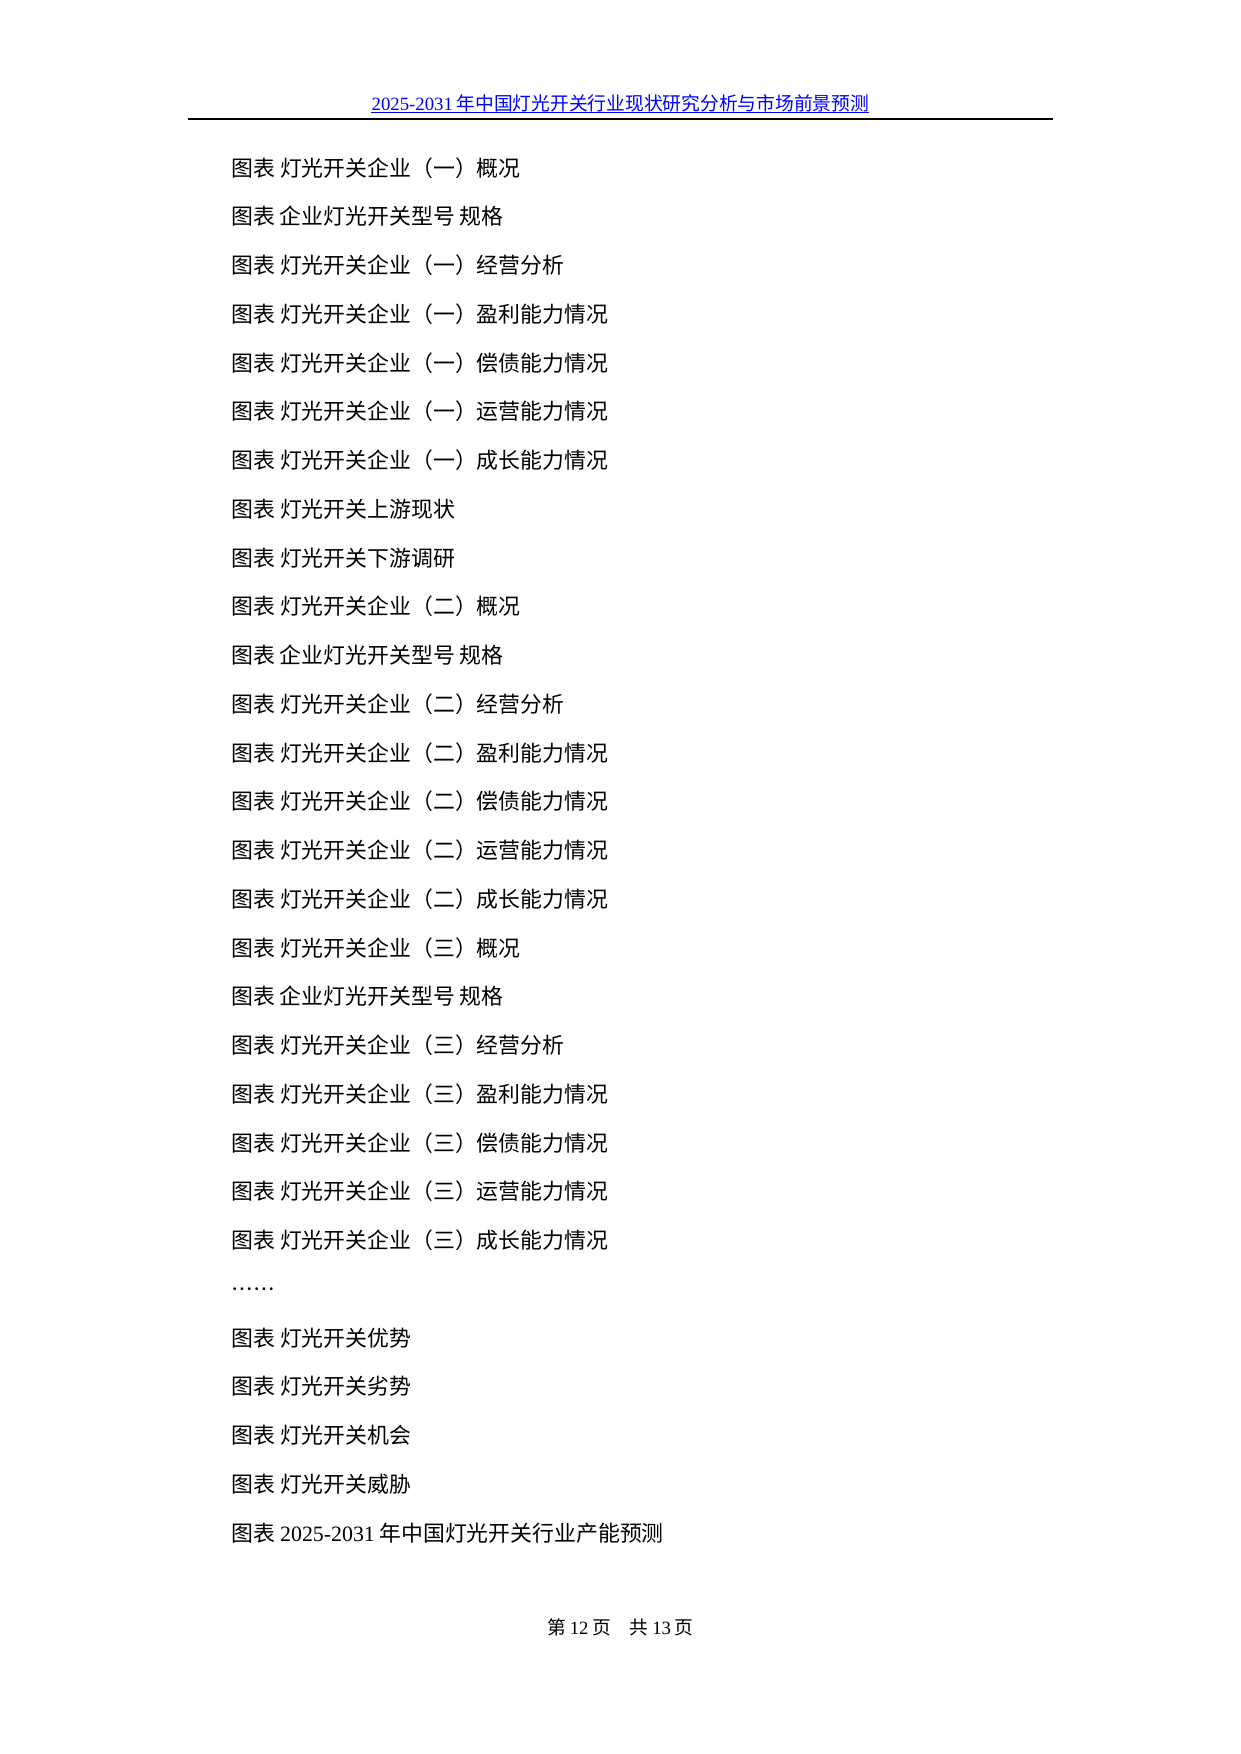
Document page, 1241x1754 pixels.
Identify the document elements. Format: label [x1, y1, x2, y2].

text [187, 150, 1053, 1548]
